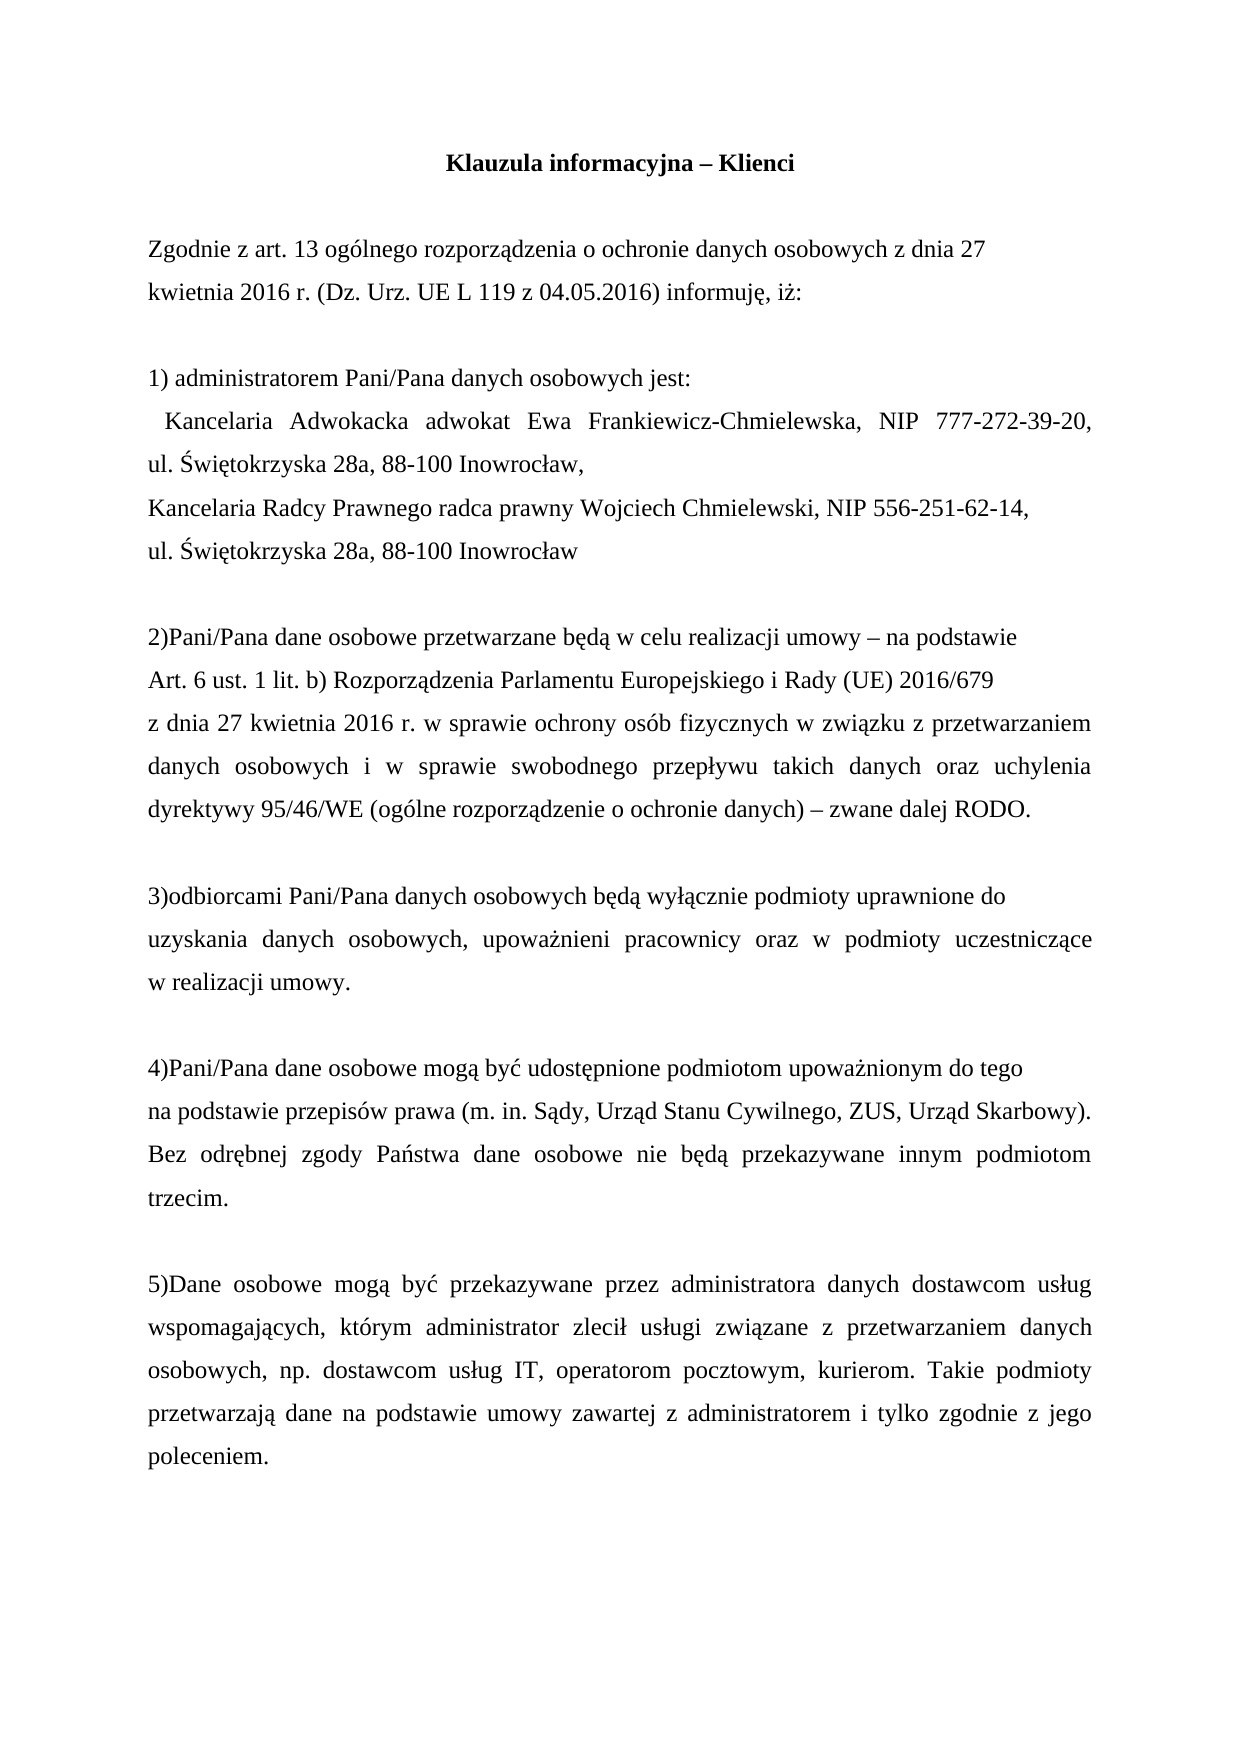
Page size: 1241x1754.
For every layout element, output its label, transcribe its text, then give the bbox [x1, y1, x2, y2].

text 3)odbiorcami Pani/Pana danych osobowych będą wyłącznie podmioty uprawnione do [148, 881, 1093, 909]
text Kancelaria Adwokacka adwokat Ewa Frankiewicz-Chmielewska, NIP 777-272-39-20, ul. Świętokrzyska 28a, 88-100 Inowrocław, [148, 406, 1093, 478]
text Art. 6 ust. 1 lit. b) Rozporządzenia Parlamentu Europejskiego i Rady (UE) 2016/679 [148, 665, 1093, 694]
text na podstawie przepisów prawa (m. in. Sądy, Urząd Stanu Cywilnego, ZUS, Urząd Skarbowy). Bez odrębnej zgody Państwa dane osobowe nie będą przekazywane innym podmiotom trzecim. [148, 1096, 1093, 1211]
text ul. Świętokrzyska 28a, 88-100 Inowrocław [148, 536, 1093, 564]
text 1) administratorem Pani/Pana danych osobowych jest: [148, 363, 1093, 392]
text Kancelaria Radcy Prawnego radca prawny Wojciech Chmielewski, NIP 556-251-62-14, [148, 493, 1093, 521]
text 4)Pani/Pana dane osobowe mogą być udostępnione podmiotom upoważnionym do tego [148, 1053, 1093, 1082]
text z dnia 27 kwietnia 2016 r. w sprawie ochrony osób fizycznych w związku z przetwarzaniem danych osobowych i w sprawie swobodnego przepływu takich danych oraz uchylenia dyrektywy 95/46/WE (ogólne rozporządzenie o ochronie danych) – zwane dalej RODO. [148, 708, 1093, 823]
text kwietnia 2016 r. (Dz. Urz. UE L 119 z 04.05.2016) informuję, iż: [148, 277, 1093, 306]
text 2)Pani/Pana dane osobowe przetwarzane będą w celu realizacji umowy – na podstawie [148, 622, 1093, 651]
text Klauzula informacyjna – Klienci [148, 148, 1093, 176]
text Zgodnie z art. 13 ogólnego rozporządzenia o ochronie danych osobowych z dnia 27 [148, 234, 1093, 263]
text 5)Dane osobowe mogą być przekazywane przez administratora danych dostawcom usług wspomagających, którym administrator zlecił usługi związane z przetwarzaniem danych osobowych, np. dostawcom usług IT, operatorom pocztowym, kurierom. Takie podmioty przetwarzają dane na podstawie umowy zawartej z administratorem i tylko zgodnie z jego poleceniem. [148, 1269, 1093, 1470]
text uzyskania danych osobowych, upoważnieni pracownicy oraz w podmioty uczestniczące w realizacji umowy. [148, 924, 1093, 996]
